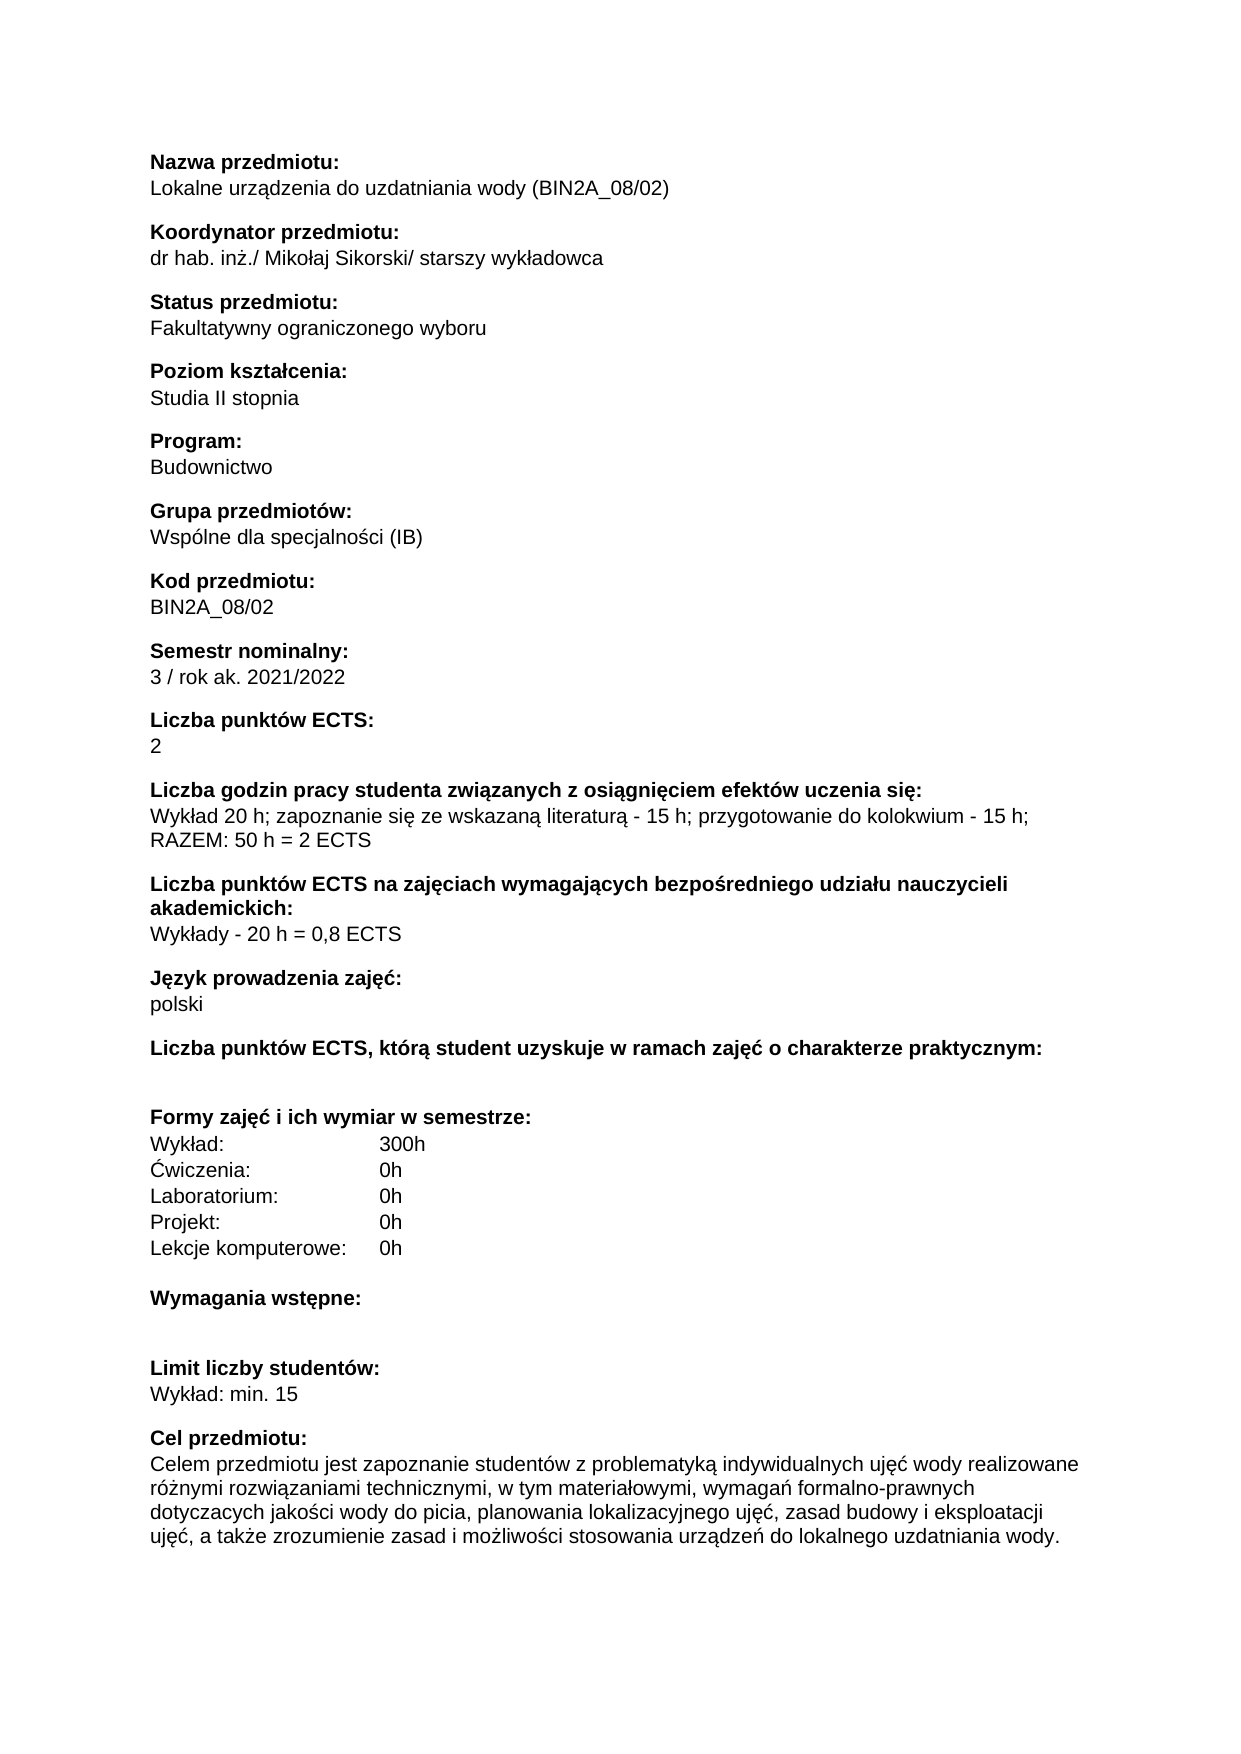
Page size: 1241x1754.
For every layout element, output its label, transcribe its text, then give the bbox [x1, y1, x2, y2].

text Budownictwo [150, 455, 1090, 479]
text Liczba punktów ECTS, którą student uzyskuje w ramach zajęć o charakterze praktycznym: [150, 1035, 1090, 1059]
text Fakultatywny ograniczonego wyboru [150, 316, 1090, 339]
text Wykład: min. 15 [150, 1382, 1090, 1406]
text Koordynator przedmiotu: [150, 220, 1090, 244]
text Grupa przedmiotów: [150, 499, 1090, 523]
text Program: [150, 429, 1090, 453]
text BIN2A_08/02 [150, 595, 1090, 619]
text Status przedmiotu: [150, 289, 1090, 313]
text Język prowadzenia zajęć: [150, 966, 1090, 989]
text Celem przedmiotu jest zapoznanie studentów z problematyką indywidualnych ujęć wody realizowane różnymi rozwiązaniami technicznymi, w tym materiałowymi, wymagań formalno-prawnych dotyczacych jakości wody do picia, planowania lokalizacyjnego ujęć, zasad budowy i eksploatacji ujęć, a także zrozumienie zasad i możliwości stosowania urządzeń do lokalnego uzdatniania wody. [150, 1452, 1090, 1547]
text Wykład 20 h; zapoznanie się ze wskazaną literaturą - 15 h; przygotowanie do kolokwium - 15 h; RAZEM: 50 h = 2 ECTS [150, 804, 1090, 852]
text polski [150, 992, 1090, 1016]
text Nazwa przedmiotu: [150, 150, 1090, 174]
text Wymagania wstępne: [150, 1286, 1090, 1310]
text Poziom kształcenia: [150, 359, 1090, 383]
table_cell 0h [369, 1208, 597, 1234]
table_header 300h [369, 1132, 597, 1156]
text 2 [150, 734, 1090, 758]
table_cell Projekt: [140, 1210, 367, 1234]
table_cell Lekcje komputerowe: [140, 1236, 367, 1260]
text Wspólne dla specjalności (IB) [150, 525, 1090, 549]
text 3 / rok ak. 2021/2022 [150, 664, 1090, 688]
text Limit liczby studentów: [150, 1356, 1090, 1380]
text Formy zajęć i ich wymiar w semestrze: [150, 1105, 1090, 1129]
table_cell 0h [369, 1234, 597, 1260]
text dr hab. inż./ Mikołaj Sikorski/ starszy wykładowca [150, 246, 1090, 270]
table_header Wykład: [140, 1132, 367, 1156]
table_cell 0h [369, 1156, 597, 1182]
text Studia II stopnia [150, 385, 1090, 409]
text Liczba godzin pracy studenta związanych z osiągnięciem efektów uczenia się: [150, 778, 1090, 802]
text Wykłady - 20 h = 0,8 ECTS [150, 922, 1090, 946]
text Semestr nominalny: [150, 638, 1090, 662]
text Liczba punktów ECTS: [150, 708, 1090, 732]
text Liczba punktów ECTS na zajęciach wymagających bezpośredniego udziału nauczycieli akademickich: [150, 872, 1090, 920]
text Lokalne urządzenia do uzdatniania wody (BIN2A_08/02) [150, 176, 1090, 200]
table_cell 0h [369, 1182, 597, 1208]
table_cell Ćwiczenia: [140, 1158, 367, 1182]
text Kod przedmiotu: [150, 569, 1090, 593]
text Cel przedmiotu: [150, 1426, 1090, 1449]
table_cell Laboratorium: [140, 1184, 367, 1208]
